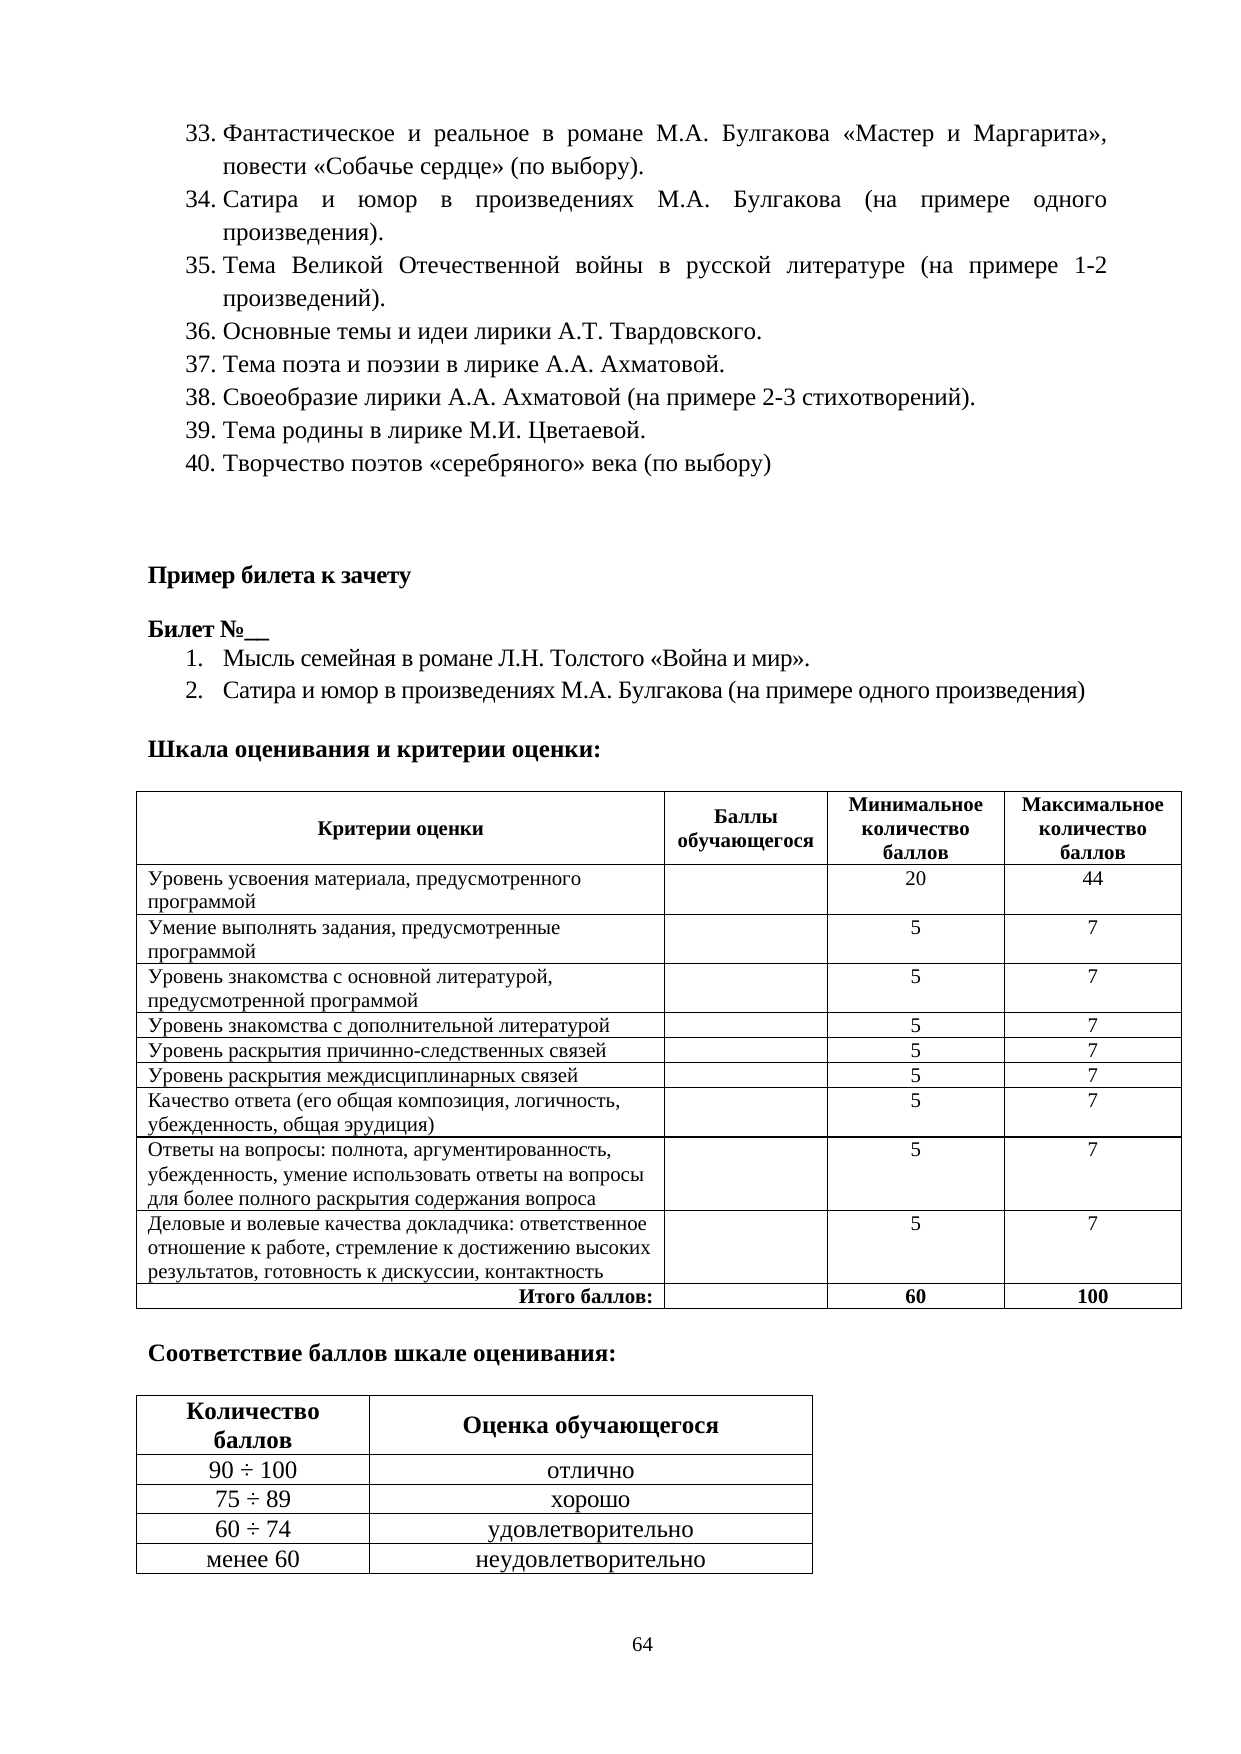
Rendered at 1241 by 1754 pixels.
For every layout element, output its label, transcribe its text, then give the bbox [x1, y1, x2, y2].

table_header Критерии оценки [137, 792, 664, 864]
list Творчество поэтов «серебряного» века (по выбору) [185, 448, 1108, 477]
table_cell Умение выполнять задания, предусмотренные программой [137, 915, 664, 963]
table_cell [665, 1013, 827, 1037]
list Своеобразие лирики А.А. Ахматовой (на примере 2-3 стихотворений). [185, 382, 1108, 411]
table_cell Ответы на вопросы: полнота, аргументированность, убежденность, умение использовать ответы на вопросы для более полного раскрытия содержания вопроса [137, 1138, 664, 1209]
table_cell отлично [370, 1455, 812, 1483]
table_cell 7 [1005, 1088, 1181, 1136]
text Билет №__ [148, 614, 1109, 643]
table_cell [665, 1088, 827, 1136]
table_cell удовлетворительно [370, 1514, 812, 1543]
table_cell [665, 1284, 827, 1308]
table_cell 7 [1005, 1138, 1181, 1209]
table_cell 5 [828, 1138, 1004, 1209]
table_cell 5 [828, 915, 1004, 963]
table_cell [665, 1211, 827, 1283]
table_cell 5 [828, 1038, 1004, 1062]
table_cell 75 ÷ 89 [137, 1485, 369, 1513]
text Пример билета к зачету [148, 560, 1108, 589]
table_cell [665, 1038, 827, 1062]
table_cell [665, 865, 827, 913]
table_cell Итого баллов: [137, 1284, 664, 1308]
table_cell 7 [1005, 1013, 1181, 1037]
table_cell 44 [1005, 865, 1181, 913]
table_cell [665, 1138, 827, 1209]
text Соответствие баллов шкале оценивания: [148, 1338, 1137, 1366]
table_cell Уровень раскрытия междисциплинарных связей [137, 1063, 664, 1087]
table_cell 7 [1005, 1211, 1181, 1283]
table_cell 7 [1005, 964, 1181, 1012]
table_cell [665, 1063, 827, 1087]
table_header Баллы обучающегося [665, 792, 827, 864]
table_cell менее 60 [137, 1544, 369, 1573]
table_cell Уровень раскрытия причинно-следственных связей [137, 1038, 664, 1062]
list Мысль семейная в романе Л.Н. Толстого «Война и мир». [185, 643, 1109, 671]
table_header Максимальное количество баллов [1005, 792, 1181, 864]
table_cell Деловые и волевые качества докладчика: ответственное отношение к работе, стремление к достижению высоких результатов, готовность к дискуссии, контактность [137, 1211, 664, 1283]
table_cell 5 [828, 1088, 1004, 1136]
table_cell Уровень знакомства с основной литературой, предусмотренной программой [137, 964, 664, 1012]
list Тема поэта и поэзии в лирике А.А. Ахматовой. [185, 349, 1108, 378]
table_cell Качество ответа (его общая композиция, логичность, убежденность, общая эрудиция) [137, 1088, 664, 1136]
table_header Количество баллов [137, 1396, 369, 1454]
list Тема Великой Отечественной войны в русской литературе (на примере 1-2 произведений). [185, 250, 1108, 312]
table_cell хорошо [370, 1485, 812, 1513]
table_cell 100 [1005, 1284, 1181, 1308]
table_cell 90 ÷ 100 [137, 1455, 369, 1483]
table_cell 5 [828, 1013, 1004, 1037]
table_cell неудовлетворительно [370, 1544, 812, 1573]
table_cell 7 [1005, 1063, 1181, 1087]
list Сатира и юмор в произведениях М.А. Булгакова (на примере одного произведения) [185, 676, 1109, 704]
table_cell 5 [828, 1211, 1004, 1283]
table_cell 20 [828, 865, 1004, 913]
table_header Оценка обучающегося [370, 1396, 812, 1454]
table_cell [665, 915, 827, 963]
table_cell Уровень знакомства с дополнительной литературой [137, 1013, 664, 1037]
table_cell Уровень усвоения материала, предусмотренного программой [137, 865, 664, 913]
list Сатира и юмор в произведениях М.А. Булгакова (на примере одного произведения). [185, 184, 1108, 246]
table_cell [665, 964, 827, 1012]
list Тема родины в лирике М.И. Цветаевой. [185, 415, 1108, 444]
table_cell 60 [828, 1284, 1004, 1308]
table_cell 5 [828, 964, 1004, 1012]
text Шкала оценивания и критерии оценки: [148, 734, 1137, 762]
list Фантастическое и реальное в романе М.А. Булгакова «Мастер и Маргарита», повести «Собачье сердце» (по выбору). [185, 118, 1108, 180]
table_cell 60 ÷ 74 [137, 1514, 369, 1543]
list Основные темы и идеи лирики А.Т. Твардовского. [185, 316, 1108, 345]
table_header Минимальное количество баллов [828, 792, 1004, 864]
table_cell 5 [828, 1063, 1004, 1087]
table_cell 7 [1005, 915, 1181, 963]
table_cell 7 [1005, 1038, 1181, 1062]
